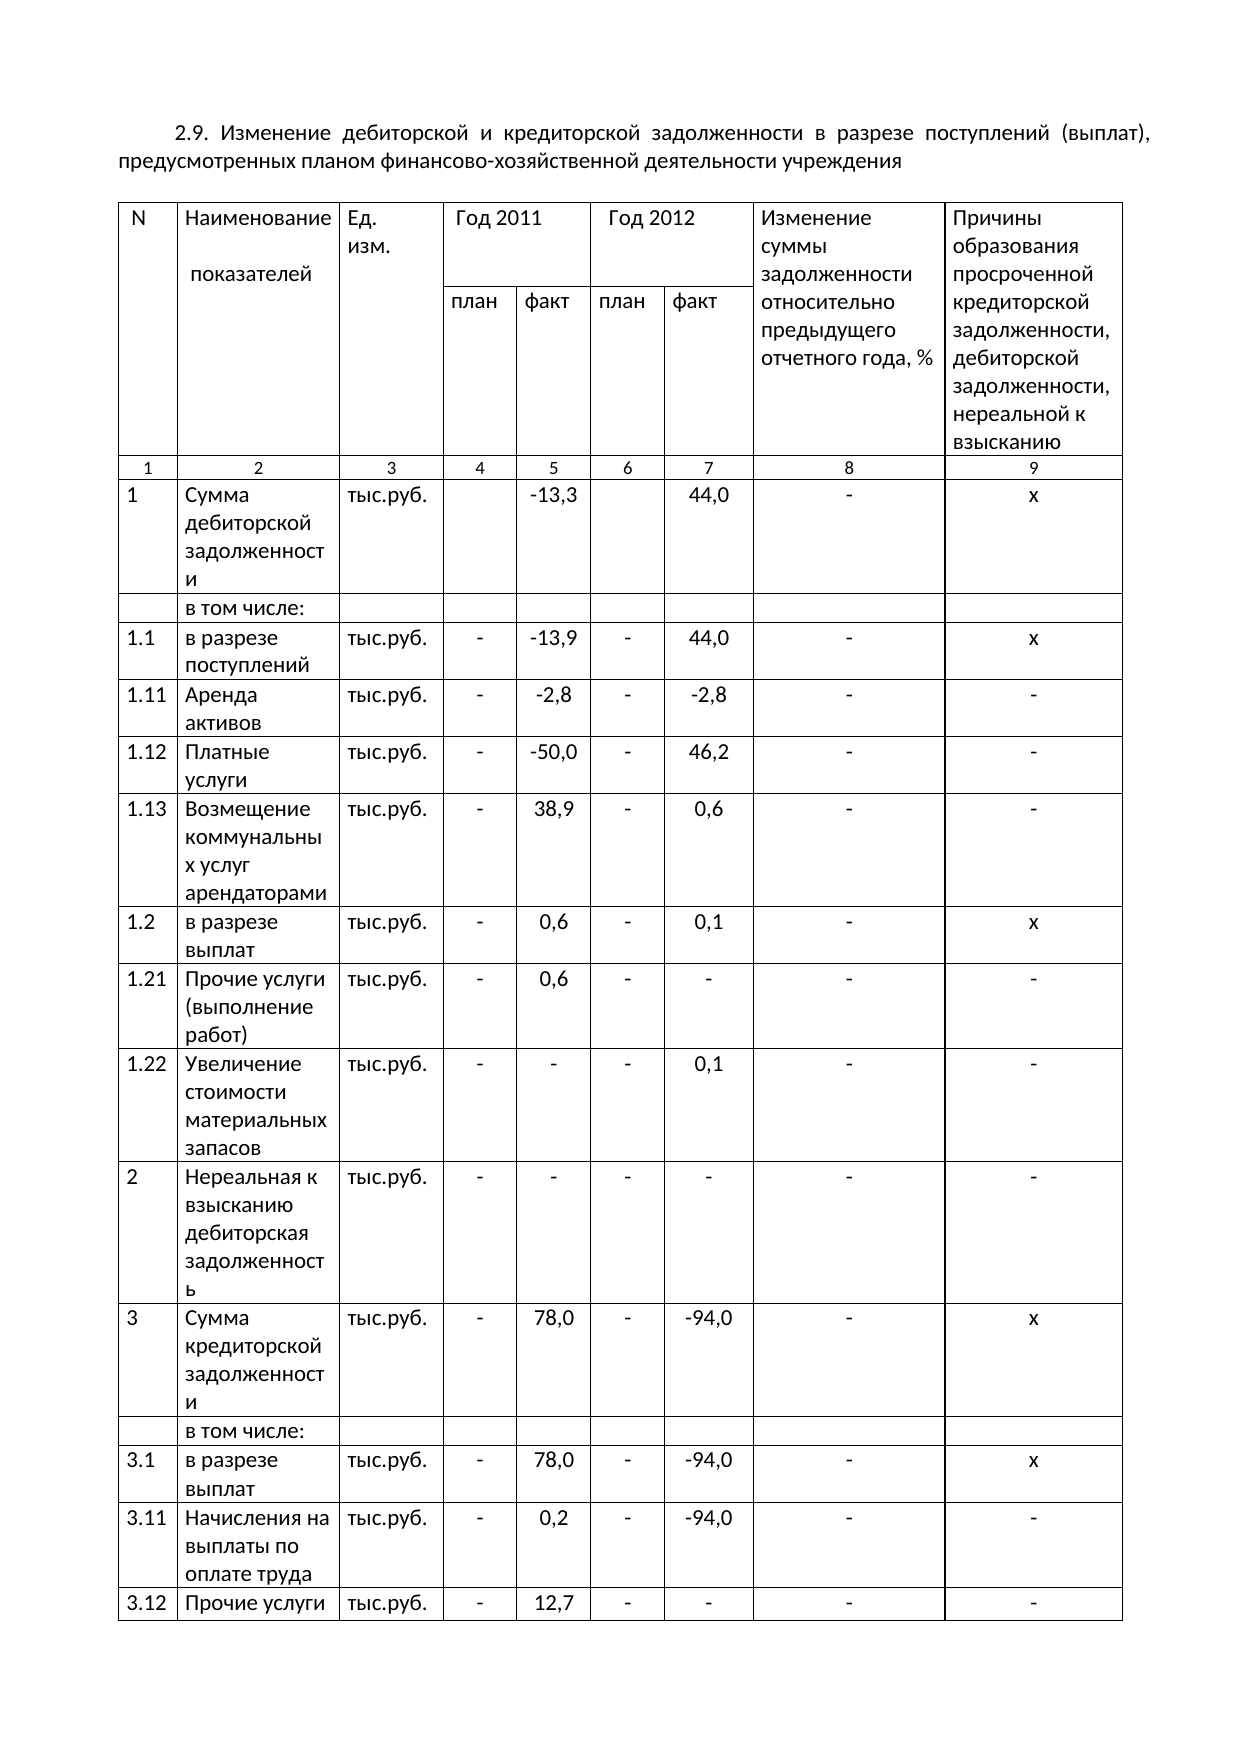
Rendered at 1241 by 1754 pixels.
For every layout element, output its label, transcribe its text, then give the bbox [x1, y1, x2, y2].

table_cell -94,0 [665, 1503, 753, 1587]
table_cell - [754, 964, 944, 1048]
table_cell - [754, 680, 944, 736]
table_cell [340, 594, 443, 622]
table_cell [754, 594, 944, 622]
table_cell [444, 480, 516, 592]
table_cell - [754, 1049, 944, 1161]
table_cell тыс.руб. [340, 964, 443, 1048]
table_cell Сумма кредиторской задолженности [178, 1304, 339, 1416]
table_cell - [946, 1049, 1122, 1161]
table_cell Возмещение коммунальных услуг арендаторами [178, 794, 339, 906]
table_cell тыс.руб. [340, 1588, 443, 1620]
table_cell - [754, 907, 944, 963]
table_cell - [665, 1162, 753, 1302]
table_cell [754, 1417, 944, 1444]
table_cell - [591, 1588, 664, 1620]
table_cell 2 [119, 1162, 177, 1302]
table_cell в разрезе выплат [178, 1446, 339, 1502]
table_cell - [444, 794, 516, 906]
table_cell 0,6 [517, 964, 590, 1048]
table_cell [591, 1417, 664, 1444]
table_cell факт [517, 287, 590, 455]
table_cell Аренда активов [178, 680, 339, 736]
table_cell - [754, 1304, 944, 1416]
table_cell x [946, 907, 1122, 963]
table_cell - [517, 1162, 590, 1302]
table_cell тыс.руб. [340, 623, 443, 679]
table_cell 1.22 [119, 1049, 177, 1161]
table_cell -13,9 [517, 623, 590, 679]
table_cell - [444, 1304, 516, 1416]
table_cell x [946, 480, 1122, 592]
table_cell - [665, 964, 753, 1048]
table_cell - [754, 623, 944, 679]
table_cell Увеличение стоимости материальных запасов [178, 1049, 339, 1161]
table_cell [665, 1417, 753, 1444]
table_cell 44,0 [665, 623, 753, 679]
table_cell - [444, 964, 516, 1048]
table_cell - [754, 1162, 944, 1302]
table_cell 4 [444, 456, 516, 479]
table_cell тыс.руб. [340, 737, 443, 793]
table_cell -2,8 [665, 680, 753, 736]
table_cell - [591, 964, 664, 1048]
table_cell -2,8 [517, 680, 590, 736]
table_cell 0,1 [665, 907, 753, 963]
table_header Год 2012 [591, 203, 753, 286]
table_header Ед. изм. [340, 203, 443, 455]
table_cell - [946, 1162, 1122, 1302]
table_cell 78,0 [517, 1304, 590, 1416]
table_cell тыс.руб. [340, 907, 443, 963]
table_cell 3.12 [119, 1588, 177, 1620]
table_cell 3.11 [119, 1503, 177, 1587]
table_cell 7 [665, 456, 753, 479]
table_cell 38,9 [517, 794, 590, 906]
table_cell Нереальная к взысканию дебиторская задолженность [178, 1162, 339, 1302]
table_cell [517, 1417, 590, 1444]
table_cell 12,7 [517, 1588, 590, 1620]
table_cell x [946, 623, 1122, 679]
table_cell -50,0 [517, 737, 590, 793]
table_header Год 2011 [444, 203, 590, 286]
table_cell 46,2 [665, 737, 753, 793]
table_cell 2 [178, 456, 339, 479]
table_cell - [444, 737, 516, 793]
table_cell 3 [340, 456, 443, 479]
table_cell Сумма дебиторской задолженности [178, 480, 339, 592]
table_cell - [591, 623, 664, 679]
table_cell - [754, 737, 944, 793]
table_cell - [946, 1503, 1122, 1587]
table_cell [340, 1417, 443, 1444]
table_cell 1.11 [119, 680, 177, 736]
table_cell - [591, 1503, 664, 1587]
table_cell 0,1 [665, 1049, 753, 1161]
table_cell -94,0 [665, 1304, 753, 1416]
table_cell 1.2 [119, 907, 177, 963]
table_cell -13,3 [517, 480, 590, 592]
table_cell [517, 594, 590, 622]
table_cell [591, 480, 664, 592]
table_cell тыс.руб. [340, 1049, 443, 1161]
table_cell [119, 594, 177, 622]
table_cell 6 [591, 456, 664, 479]
table_cell - [754, 1503, 944, 1587]
table_cell в том числе: [178, 1417, 339, 1444]
table_cell план [444, 287, 516, 455]
table_cell 0,6 [517, 907, 590, 963]
table_cell тыс.руб. [340, 1304, 443, 1416]
table_cell 1.1 [119, 623, 177, 679]
table_cell 0,6 [665, 794, 753, 906]
table_cell [444, 1417, 516, 1444]
table_cell - [444, 1588, 516, 1620]
table_cell Платные услуги [178, 737, 339, 793]
table_cell [946, 1417, 1122, 1444]
table_cell [119, 1417, 177, 1444]
table_cell - [946, 964, 1122, 1048]
table_cell - [754, 1446, 944, 1502]
table_cell 1.12 [119, 737, 177, 793]
table_cell тыс.руб. [340, 480, 443, 592]
table_cell - [591, 1049, 664, 1161]
table_cell - [591, 907, 664, 963]
table_cell - [444, 1049, 516, 1161]
table_cell - [517, 1049, 590, 1161]
table_cell тыс.руб. [340, 1162, 443, 1302]
table_header Причины образования просроченной кредиторской задолженности, дебиторской задолженности, нереальной к взысканию [946, 203, 1122, 455]
text 2.9. Изменение дебиторской и кредиторской задолженности в разрезе поступлений (выплат), предусмотренных планом финансово-хозяйственной деятельности учреждения [118, 118, 1152, 174]
table_cell Начисления на выплаты по оплате труда [178, 1503, 339, 1587]
table_cell тыс.руб. [340, 794, 443, 906]
table_cell 1 [119, 456, 177, 479]
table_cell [178, 1588, 339, 1620]
table_cell 5 [517, 456, 590, 479]
table_cell - [444, 1446, 516, 1502]
table_cell в разрезе выплат [178, 907, 339, 963]
table_cell план [591, 287, 664, 455]
table_header N [119, 203, 177, 455]
table_cell - [754, 480, 944, 592]
table_cell тыс.руб. [340, 1503, 443, 1587]
table_cell [444, 594, 516, 622]
table_cell 3.1 [119, 1446, 177, 1502]
table_cell x [946, 1304, 1122, 1416]
table_cell 8 [754, 456, 944, 479]
table_cell 44,0 [665, 480, 753, 592]
table_cell - [946, 737, 1122, 793]
table_cell - [946, 680, 1122, 736]
table_cell - [946, 794, 1122, 906]
table_cell - [665, 1588, 753, 1620]
table_cell - [591, 794, 664, 906]
table_cell [591, 594, 664, 622]
table_cell - [946, 1588, 1122, 1620]
table_cell 78,0 [517, 1446, 590, 1502]
table_cell [665, 594, 753, 622]
table_cell 9 [946, 456, 1122, 479]
table_cell 1 [119, 480, 177, 592]
table_cell - [591, 1162, 664, 1302]
table_cell в разрезе поступлений [178, 623, 339, 679]
table_cell [946, 594, 1122, 622]
table_cell - [754, 1588, 944, 1620]
table_header Изменение суммы задолженности относительно предыдущего отчетного года, % [754, 203, 944, 455]
table_cell - [444, 623, 516, 679]
table_cell 3 [119, 1304, 177, 1416]
table_cell 1.13 [119, 794, 177, 906]
table_cell 1.21 [119, 964, 177, 1048]
table_cell тыс.руб. [340, 680, 443, 736]
table_cell - [591, 737, 664, 793]
table_cell - [591, 1304, 664, 1416]
table_cell - [754, 794, 944, 906]
table_cell x [946, 1446, 1122, 1502]
table_cell 0,2 [517, 1503, 590, 1587]
table_cell - [591, 1446, 664, 1502]
table_cell факт [665, 287, 753, 455]
table_cell тыс.руб. [340, 1446, 443, 1502]
table_cell - [444, 1162, 516, 1302]
table_cell - [444, 680, 516, 736]
table_cell в том числе: [178, 594, 339, 622]
table_cell - [444, 907, 516, 963]
table_cell -94,0 [665, 1446, 753, 1502]
table_cell - [591, 680, 664, 736]
table_cell - [444, 1503, 516, 1587]
table_cell Прочие услуги (выполнение работ) [178, 964, 339, 1048]
table_header Наименование показателей [178, 203, 339, 455]
